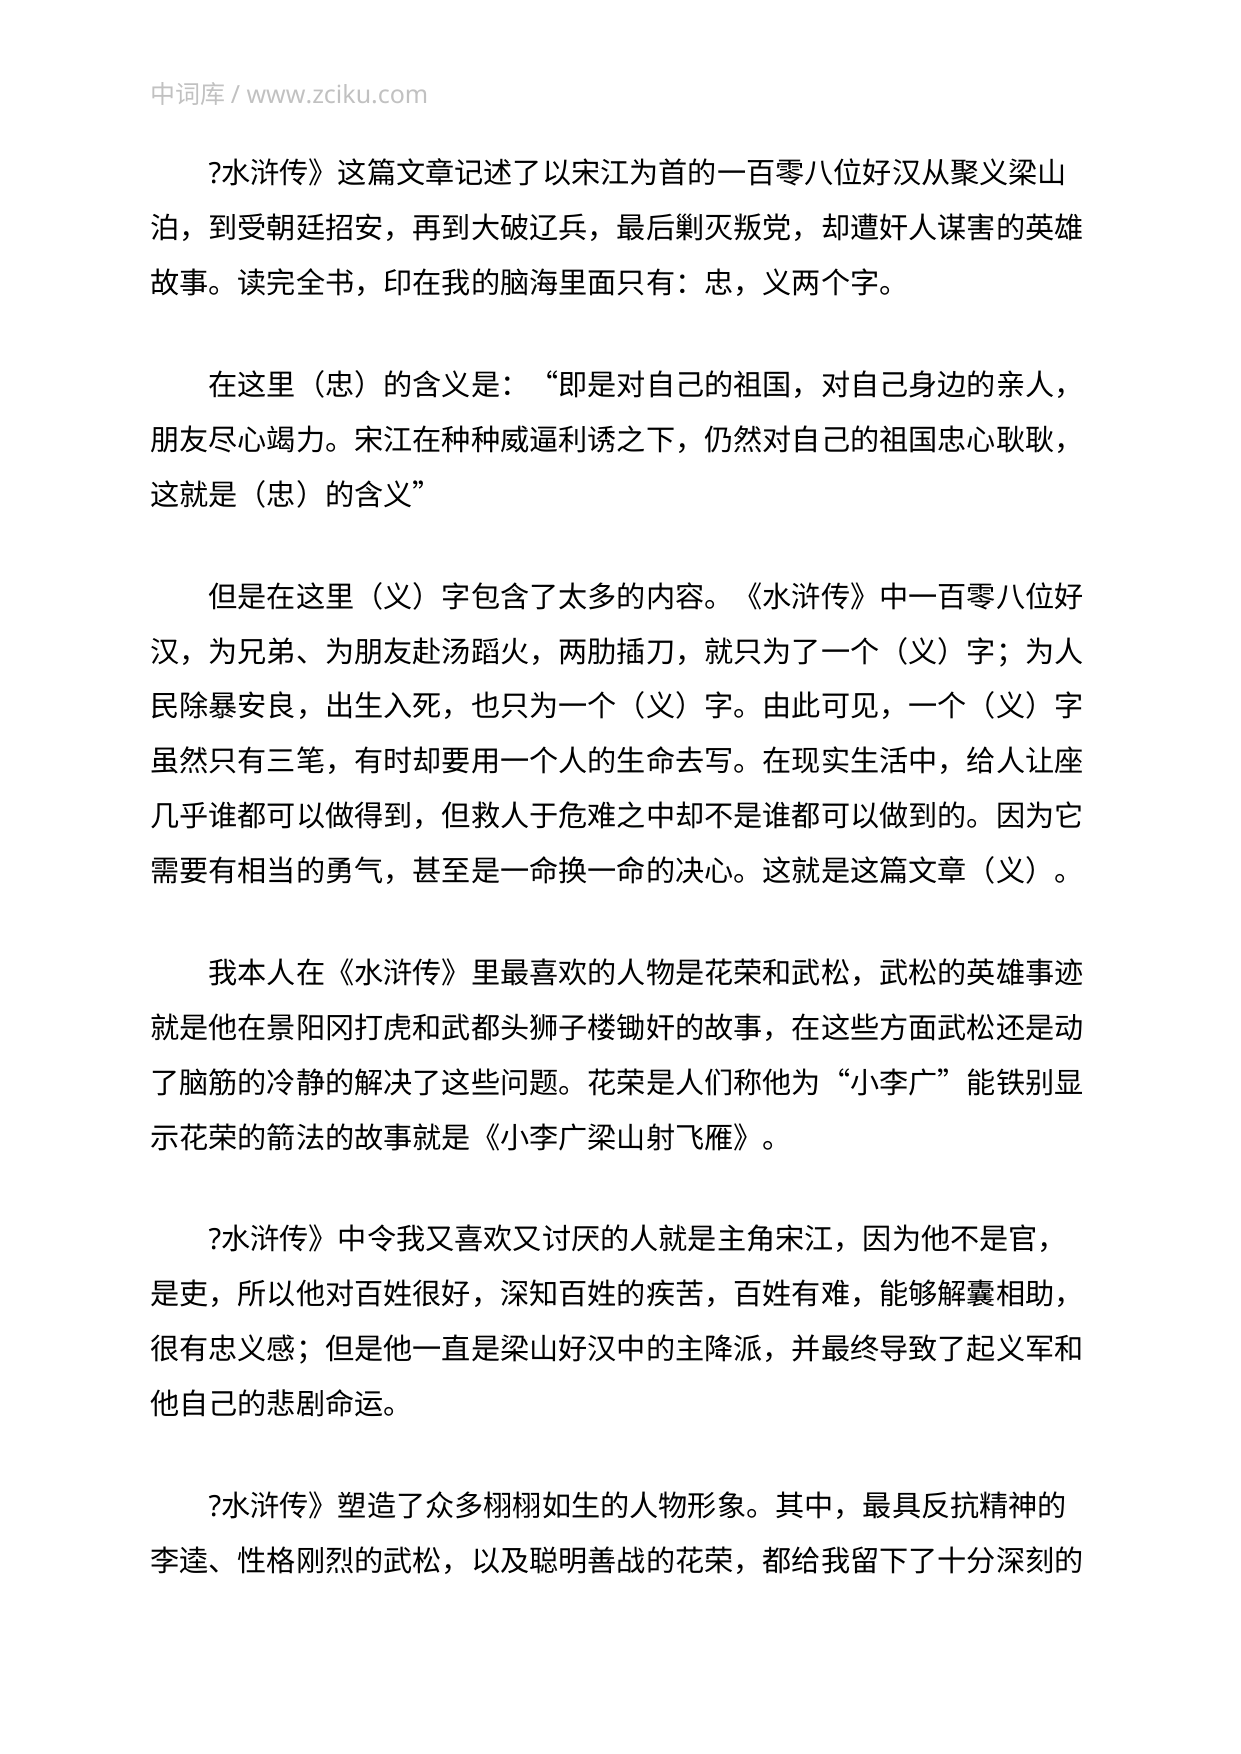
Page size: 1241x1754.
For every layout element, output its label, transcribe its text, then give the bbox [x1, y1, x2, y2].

text ?水浒传》中令我又喜欢又讨厌的人就是主角宋江，因为他不是官，是吏，所以他对百姓很好，深知百姓的疾苦，百姓有难，能够解囊相助，很有忠义感；但是他一直是梁山好汉中的主降派，并最终导致了起义军和他自己的悲剧命运。 [150, 1216, 1090, 1423]
text ?水浒传》这篇文章记述了以宋江为首的一百零八位好汉从聚义梁山泊，到受朝廷招安，再到大破辽兵，最后剿灭叛党，却遭奸人谋害的英雄故事。读完全书，印在我的脑海里面只有：忠，义两个字。 [150, 150, 1090, 302]
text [150, 1482, 1090, 1580]
text 我本人在《水浒传》里最喜欢的人物是花荣和武松，武松的英雄事迹就是他在景阳冈打虎和武都头狮子楼锄奸的故事，在这些方面武松还是动了脑筋的冷静的解决了这些问题。花荣是人们称他为“小李广”能铁别显示花荣的箭法的故事就是《小李广梁山射飞雁》。 [150, 949, 1090, 1156]
text 在这里（忠）的含义是：“即是对自己的祖国，对自己身边的亲人，朋友尽心竭力。宋江在种种威逼利诱之下，仍然对自己的祖国忠心耿耿，这就是（忠）的含义” [150, 362, 1090, 514]
text 但是在这里（义）字包含了太多的内容。《水浒传》中一百零八位好汉，为兄弟、为朋友赴汤蹈火，两肋插刀，就只为了一个（义）字；为人民除暴安良，出生入死，也只为一个（义）字。由此可见，一个（义）字虽然只有三笔，有时却要用一个人的生命去写。在现实生活中，给人让座几乎谁都可以做得到，但救人于危难之中却不是谁都可以做到的。因为它需要有相当的勇气，甚至是一命换一命的决心。这就是这篇文章（义）。 [150, 573, 1090, 890]
